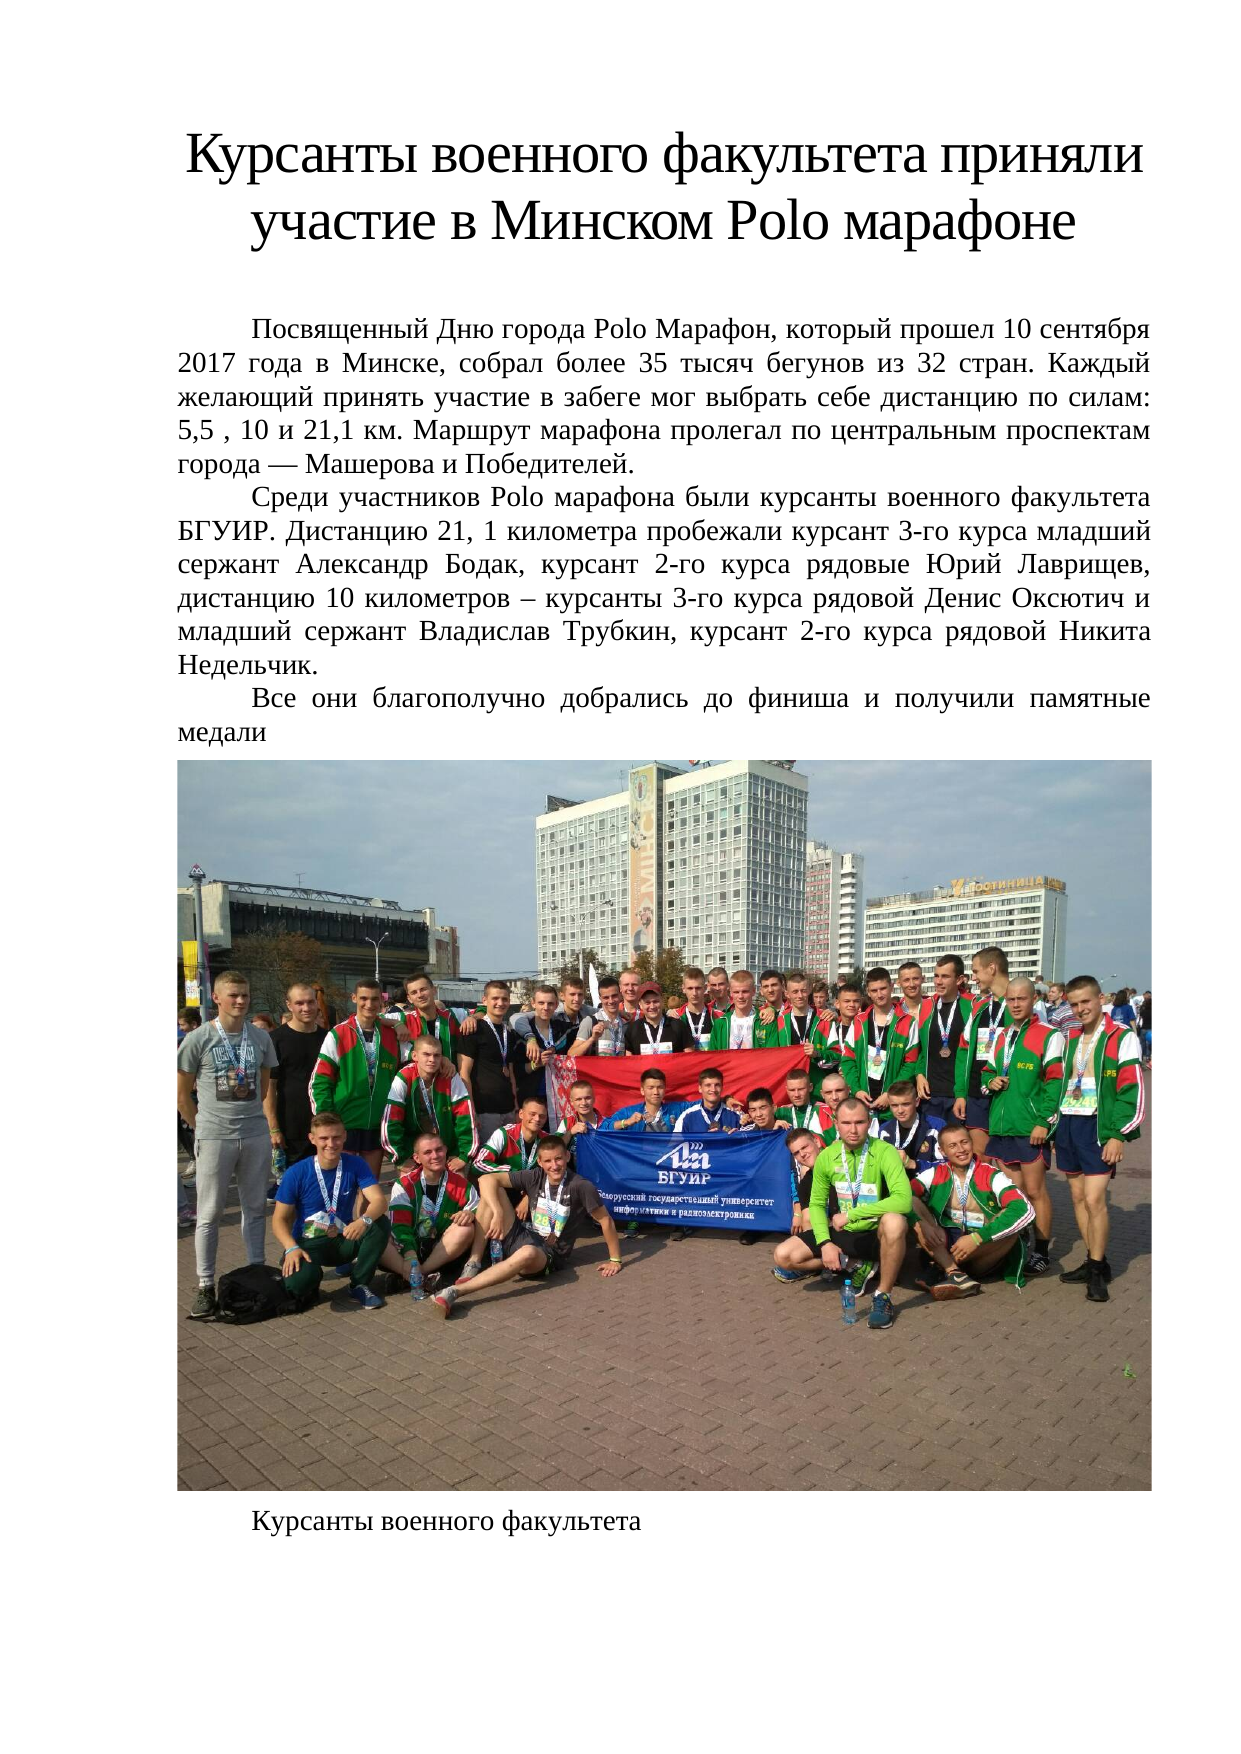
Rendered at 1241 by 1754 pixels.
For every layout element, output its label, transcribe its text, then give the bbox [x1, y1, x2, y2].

text Курсанты военного факультета [177, 1503, 1152, 1537]
text Среди участников Polo марафона были курсанты военного факультета БГУИР. Дистанцию 21, 1 километра пробежали курсант 3-го курса младший сержант Александр Бодак, курсант 2-го курса рядовые Юрий Лаврищев, дистанцию 10 километров – курсанты 3-го курса рядовой Денис Оксютич и младший сержант Владислав Трубкин, курсант 2-го курса рядовой Никита Недельчик. [177, 479, 1152, 681]
title Курсанты военного факультета приняли участие в Минском Polo марафоне [177, 118, 1152, 252]
picture [177, 760, 1152, 1491]
text Посвященный Дню города Polo Марафон, который прошел 10 сентября 2017 года в Минске, собрал более 35 тысяч бегунов из 32 стран. Каждый желающий принять участие в забеге мог выбрать себе дистанцию по силам: 5,5 , 10 и 21,1 км. Маршрут марафона пролегал по центральным проспектам города — Машерова и Победителей. [177, 312, 1152, 479]
text Все они благополучно добрались до финиша и получили памятные медали [177, 681, 1152, 748]
